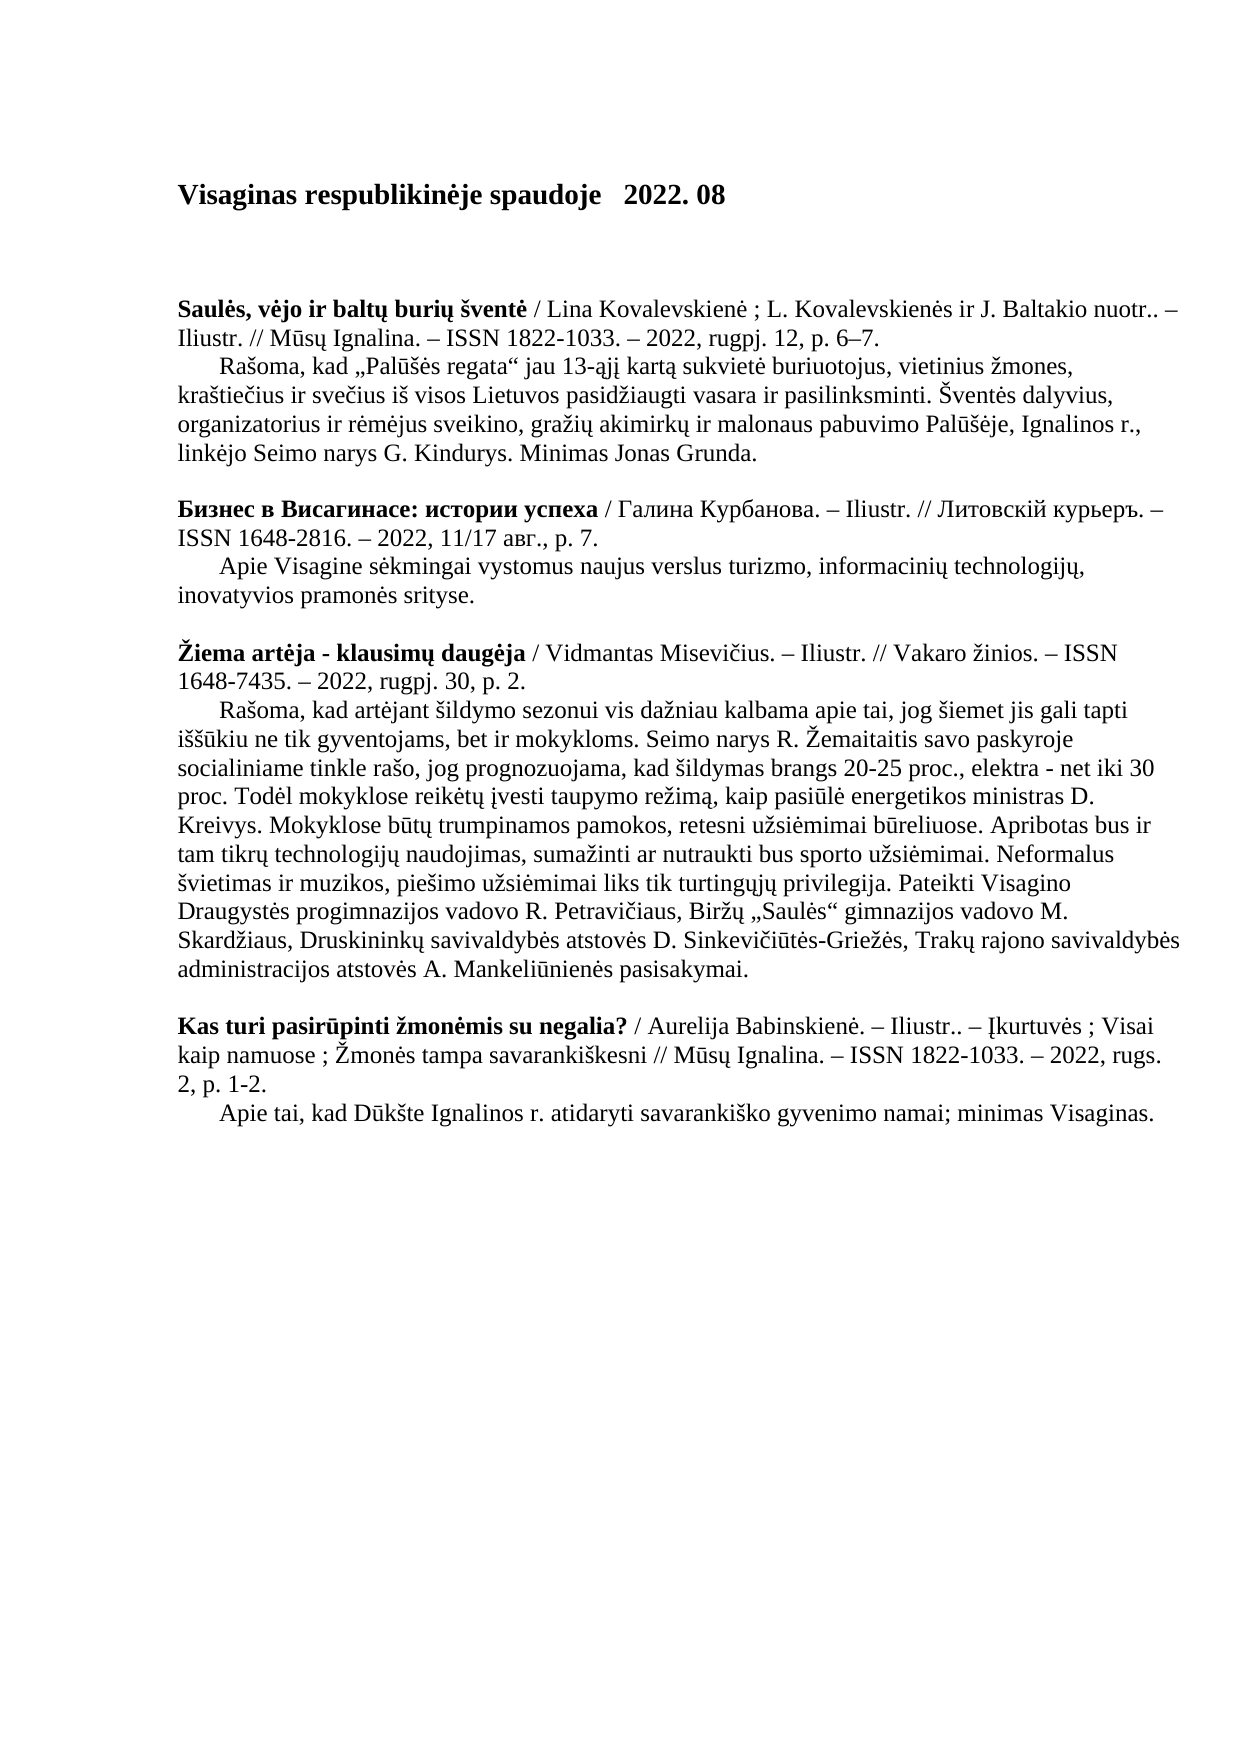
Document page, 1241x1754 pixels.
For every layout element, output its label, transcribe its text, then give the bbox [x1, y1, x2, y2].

text Rašoma, kad artėjant šildymo sezonui vis dažniau kalbama apie tai, jog šiemet jis gali tapti iššūkiu ne tik gyventojams, bet ir mokykloms. Seimo narys R. Žemaitaitis savo paskyroje socialiniame tinkle rašo, jog prognozuojama, kad šildymas brangs 20-25 proc., elektra - net iki 30 proc. Todėl mokyklose reikėtų įvesti taupymo režimą, kaip pasiūlė energetikos ministras D. Kreivys. Mokyklose būtų trumpinamos pamokos, retesni užsiėmimai būreliuose. Apribotas bus ir tam tikrų technologijų naudojimas, sumažinti ar nutraukti bus sporto užsiėmimai. Neformalus švietimas ir muzikos, piešimo užsiėmimai liks tik turtingųjų privilegija. Pateikti Visagino Draugystės progimnazijos vadovo R. Petravičiaus, Biržų „Saulės“ gimnazijos vadovo M. Skardžiaus, Druskininkų savivaldybės atstovės D. Sinkevičiūtės-Griežės, Trakų rajono savivaldybės administracijos atstovės A. Mankeliūnienės pasisakymai. [177, 695, 1181, 983]
text Apie tai, kad Dūkšte Ignalinos r. atidaryti savarankiško gyvenimo namai; minimas Visaginas. [177, 1098, 1181, 1126]
text Kas turi pasirūpinti žmonėmis su negalia? / Aurelija Babinskienė. – Iliustr.. – Įkurtuvės ; Visai kaip namuose ; Žmonės tampa savarankiškesni // Mūsų Ignalina. – ISSN 1822-1033. – 2022, rugs. 2, p. 1-2. [177, 1011, 1181, 1098]
text Apie Visagine sėkmingai vystomus naujus verslus turizmo, informacinių technologijų, inovatyvios pramonės srityse. [177, 551, 1181, 609]
text Visaginas respublikinėje spaudoje 2022. 08 [177, 177, 1181, 211]
text Saulės, vėjo ir baltų burių šventė / Lina Kovalevskienė ; L. Kovalevskienės ir J. Baltakio nuotr.. – Iliustr. // Mūsų Ignalina. – ISSN 1822-1033. – 2022, rugpj. 12, p. 6–7. [177, 294, 1181, 351]
text Бизнес в Висагинасе: истории успеха / Галина Курбанова. – Iliustr. // Литовскiй курьеръ. – ISSN 1648-2816. – 2022, 11/17 авг., p. 7. [177, 494, 1181, 551]
text Rašoma, kad „Palūšės regata“ jau 13-ąjį kartą sukvietė buriuotojus, vietinius žmones, kraštiečius ir svečius iš visos Lietuvos pasidžiaugti vasara ir pasilinksminti. Šventės dalyvius, organizatorius ir rėmėjus sveikino, gražių akimirkų ir malonaus pabuvimo Palūšėje, Ignalinos r., linkėjo Seimo narys G. Kindurys. Minimas Jonas Grunda. [177, 351, 1181, 466]
text Žiema artėja - klausimų daugėja / Vidmantas Misevičius. – Iliustr. // Vakaro žinios. – ISSN 1648-7435. – 2022, rugpj. 30, p. 2. [177, 638, 1181, 695]
